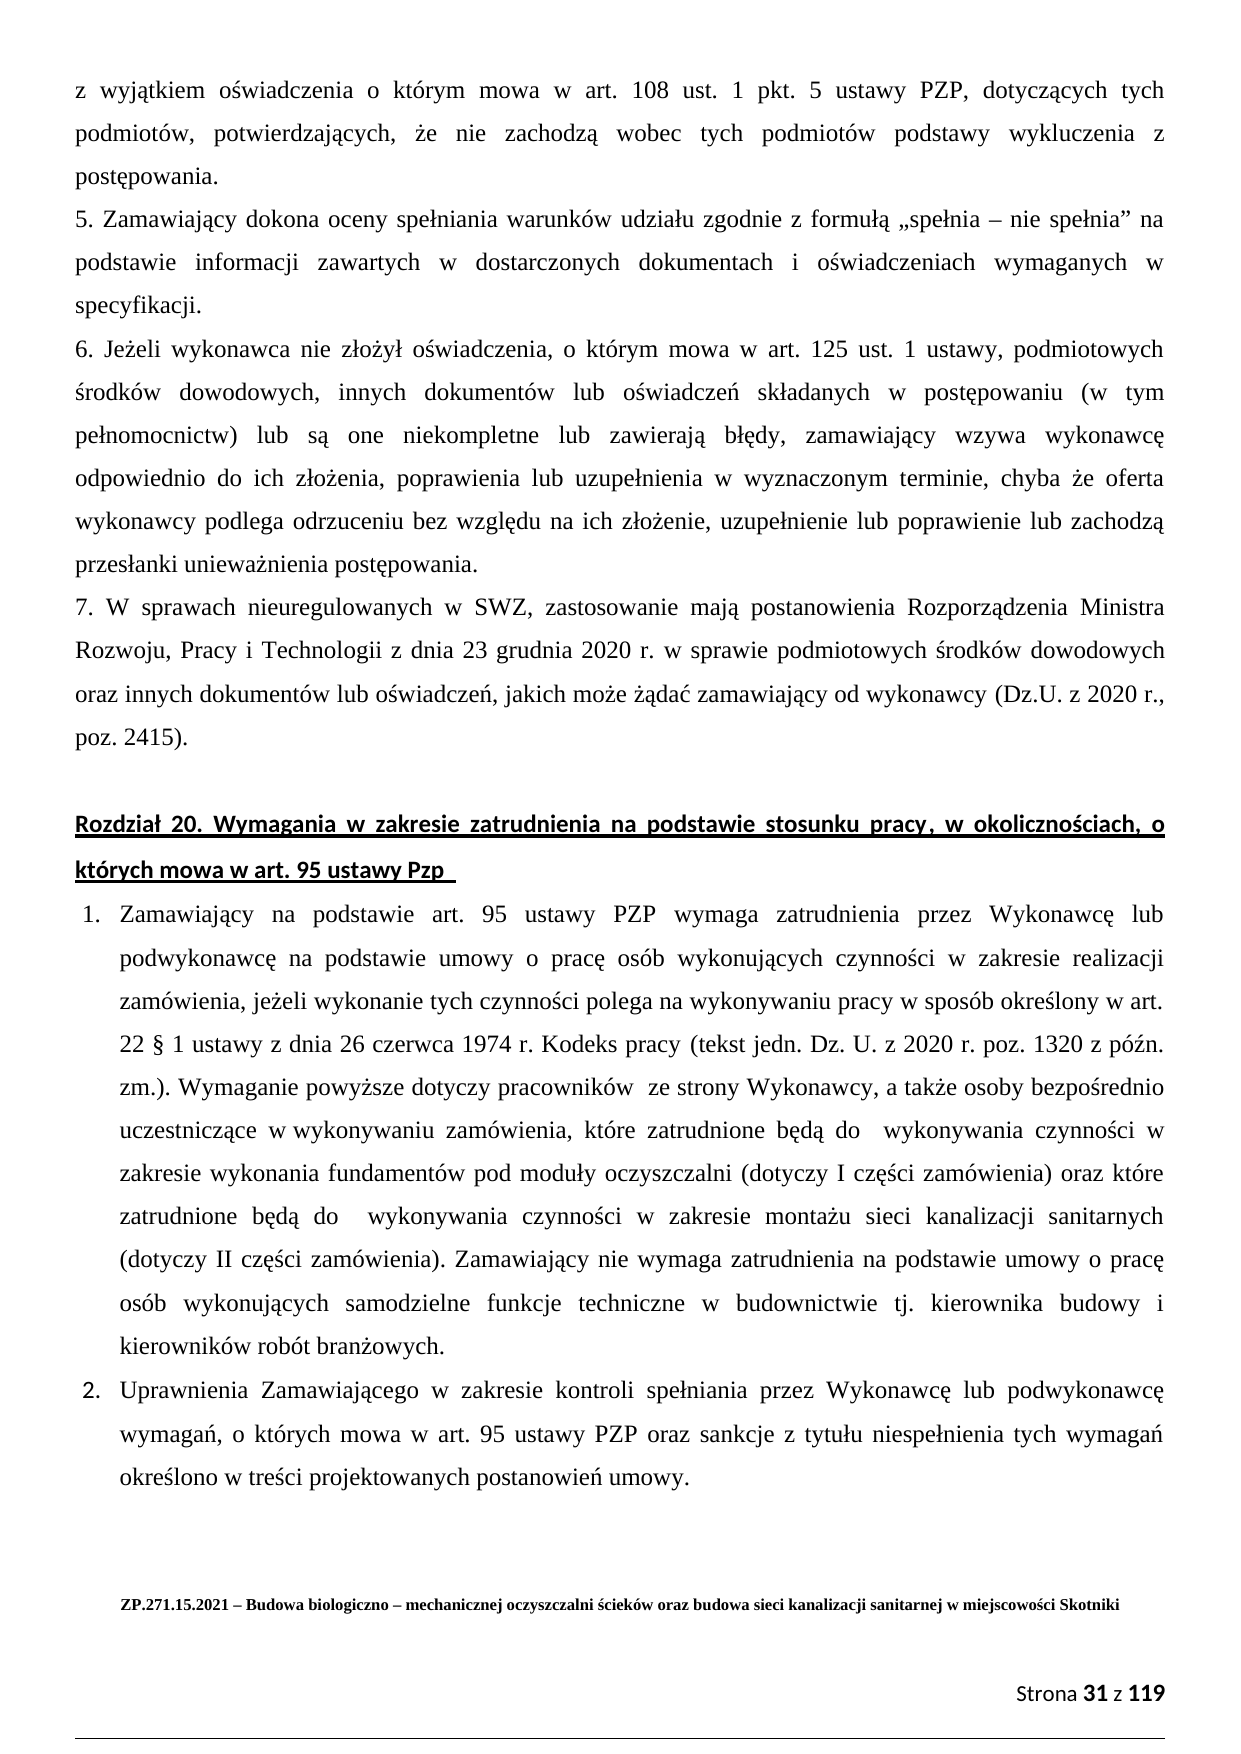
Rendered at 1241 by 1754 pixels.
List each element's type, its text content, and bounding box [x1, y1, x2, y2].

list Zamawiający na podstawie art. 95 ustawy PZP wymaga zatrudnienia przez Wykonawcę lub podwykonawcę na podstawie umowy o pracę osób wykonujących czynności w zakresie realizacji zamówienia, jeżeli wykonanie tych czynności polega na wykonywaniu pracy w sposób określony w art. 22 § 1 ustawy z dnia 26 czerwca 1974 r. Kodeks pracy (tekst jedn. Dz. U. z 2020 r. poz. 1320 z późn. zm.). Wymaganie powyższe dotyczy pracowników ze strony Wykonawcy, a także osoby bezpośrednio uczestniczące w wykonywaniu zamówienia, które zatrudnione będą do wykonywania czynności w zakresie wykonania fundamentów pod moduły oczyszczalni (dotyczy I części zamówienia) oraz które zatrudnione będą do wykonywania czynności w zakresie montażu sieci kanalizacji sanitarnych (dotyczy II części zamówienia). Zamawiający nie wymaga zatrudnienia na podstawie umowy o pracę osób wykonujących samodzielne funkcje techniczne w budownictwie tj. kierownika budowy i kierowników robót branżowych. [82, 899, 1165, 1359]
text Rozdział 20. Wymagania w zakresie zatrudnienia na podstawie stosunku pracy, w okolicznościach, o których mowa w art. 95 ustawy Pzp [75, 808, 1165, 834]
list Uprawnienia Zamawiającego w zakresie kontroli spełniania przez Wykonawcę lub podwykonawcę wymagań, o których mowa w art. 95 ustawy PZP oraz sankcje z tytułu niespełnienia tych wymagań określono w treści projektowanych postanowień umowy. [82, 1374, 1165, 1491]
text 6. Jeżeli wykonawca nie złożył oświadczenia, o którym mowa w art. 125 ust. 1 ustawy, podmiotowych środków dowodowych, innych dokumentów lub oświadczeń składanych w postępowaniu (w tym pełnomocnictw) lub są one niekompletne lub zawierają błędy, zamawiający wzywa wykonawcę odpowiednio do ich złożenia, poprawienia lub uzupełnienia w wyznaczonym terminie, chyba że oferta wykonawcy podlega odrzuceniu bez względu na ich złożenie, uzupełnienie lub poprawienie lub zachodzą przesłanki unieważnienia postępowania. [75, 334, 1165, 578]
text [75, 75, 1165, 190]
text 7. W sprawach nieuregulowanych w SWZ, zastosowanie mają postanowienia Rozporządzenia Ministra Rozwoju, Pracy i Technologii z dnia 23 grudnia 2020 r. w sprawie podmiotowych środków dowodowych oraz innych dokumentów lub oświadczeń, jakich może żądać zamawiający od wykonawcy (Dz.U. z 2020 r., poz. 2415). [75, 592, 1165, 751]
text 5. Zamawiający dokona oceny spełniania warunków udziału zgodnie z formułą „spełnia – nie spełnia” na podstawie informacji zawartych w dostarczonych dokumentach i oświadczeniach wymaganych w specyfikacji. [75, 204, 1165, 319]
text Rozdział 20. Wymagania w zakresie zatrudnienia na podstawie stosunku pracy, w okolicznościach, o których mowa w art. 95 ustawy Pzp [75, 838, 1165, 884]
